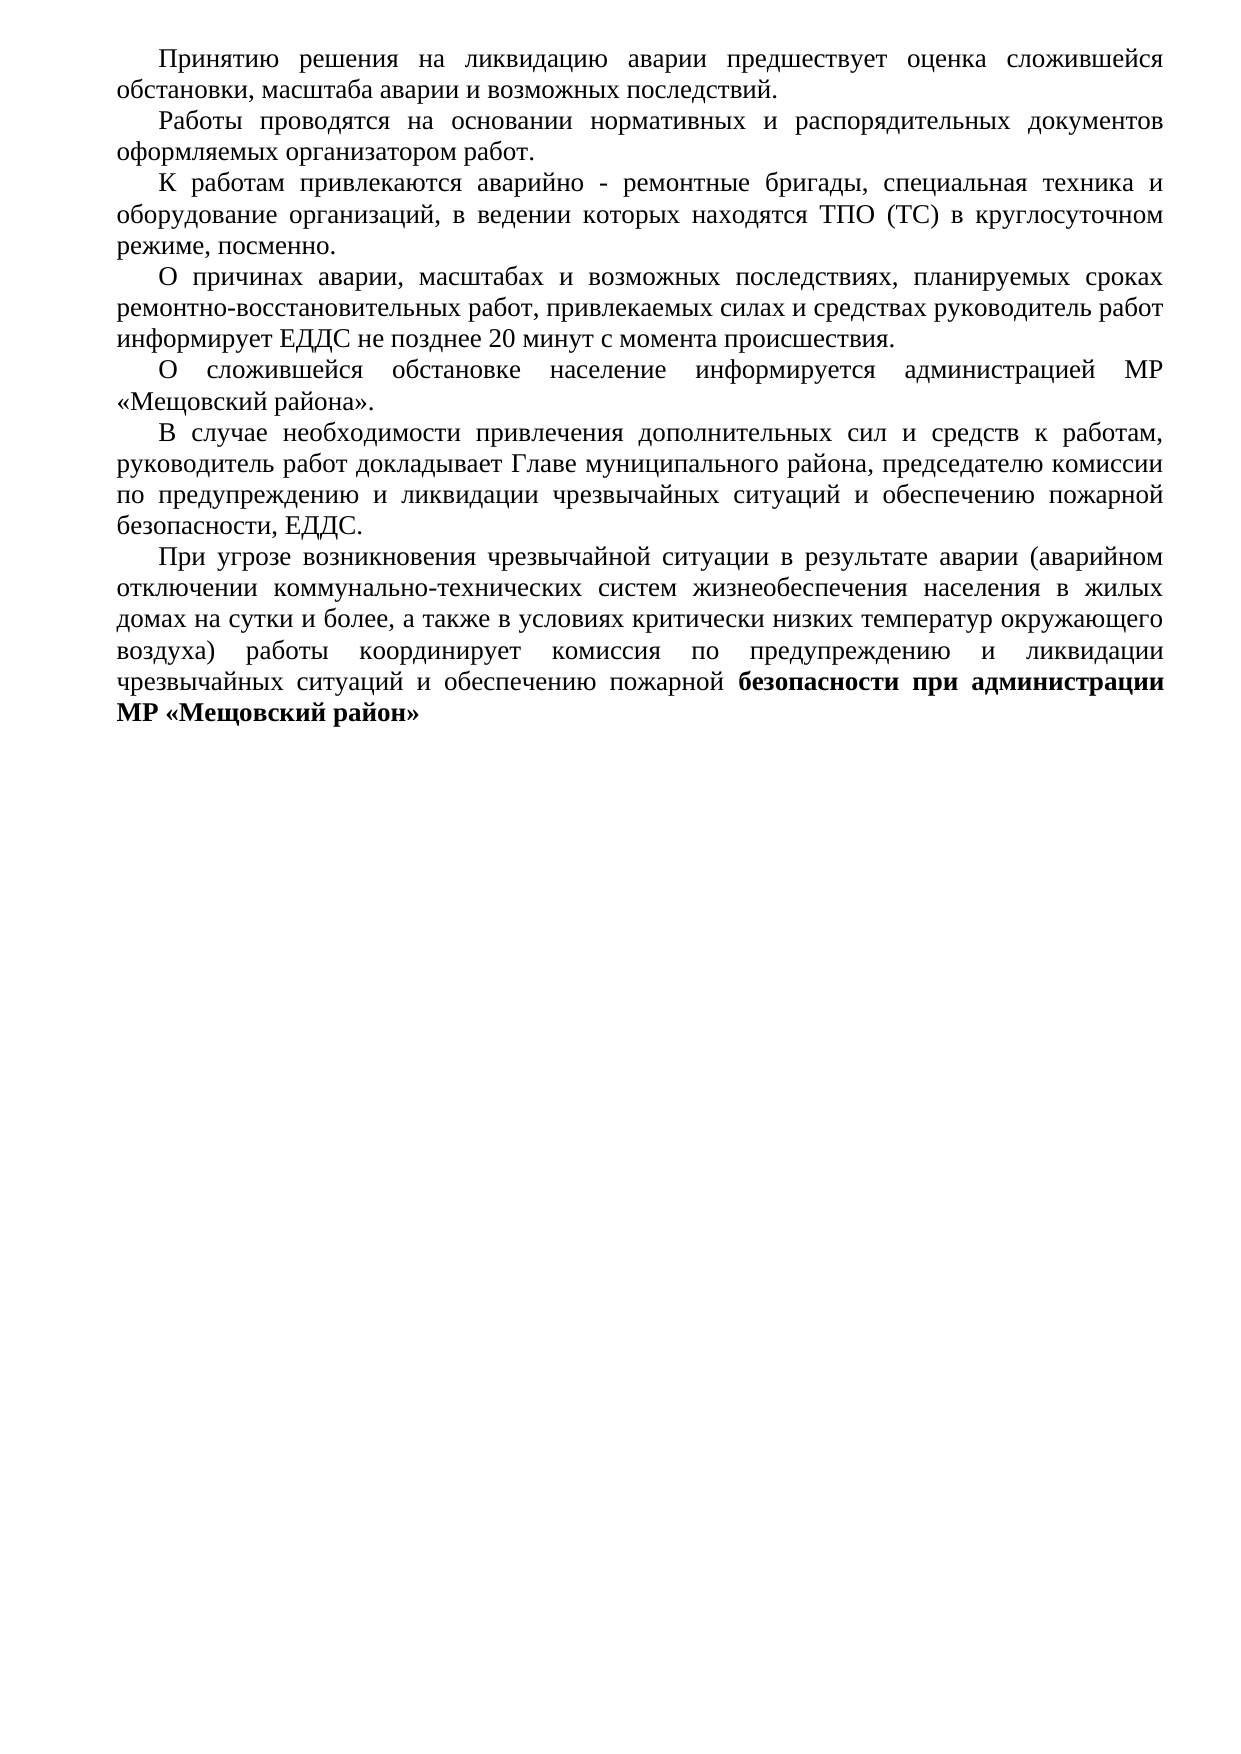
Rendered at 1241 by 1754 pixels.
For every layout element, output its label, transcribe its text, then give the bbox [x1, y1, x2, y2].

text О причинах аварии, масштабах и возможных последствиях, планируемых сроках ремонтно-восстановительных работ, привлекаемых силах и средствах руководитель работ информирует ЕДДС не позднее 20 минут с момента происшествия. [116, 260, 1165, 353]
text При угрозе возникновения чрезвычайной ситуации в результате аварии (аварийном отключении коммунально-технических систем жизнеобеспечения населения в жилых домах на сутки и более, а также в условиях критически низких температур окружающего воздуха) работы координирует комиссия по предупреждению и ликвидации чрезвычайных ситуаций и обеспечению пожарной безопасности при администрации МР «Мещовский район» [116, 540, 1165, 727]
text Принятию решения на ликвидацию аварии предшествует оценка сложившейся обстановки, масштаба аварии и возможных последствий. [116, 42, 1165, 104]
text О сложившейся обстановке население информируется администрацией МР «Мещовский района». [116, 353, 1165, 416]
text Работы проводятся на основании нормативных и распорядительных документов оформляемых организатором работ. [116, 104, 1165, 167]
text В случае необходимости привлечения дополнительных сил и средств к работам, руководитель работ докладывает Главе муниципального района, председателю комиссии по предупреждению и ликвидации чрезвычайных ситуаций и обеспечению пожарной безопасности, ЕДДС. [116, 416, 1165, 540]
text К работам привлекаются аварийно - ремонтные бригады, специальная техника и оборудование организаций, в ведении которых находятся ТПО (ТС) в круглосуточном режиме, посменно. [116, 167, 1165, 260]
